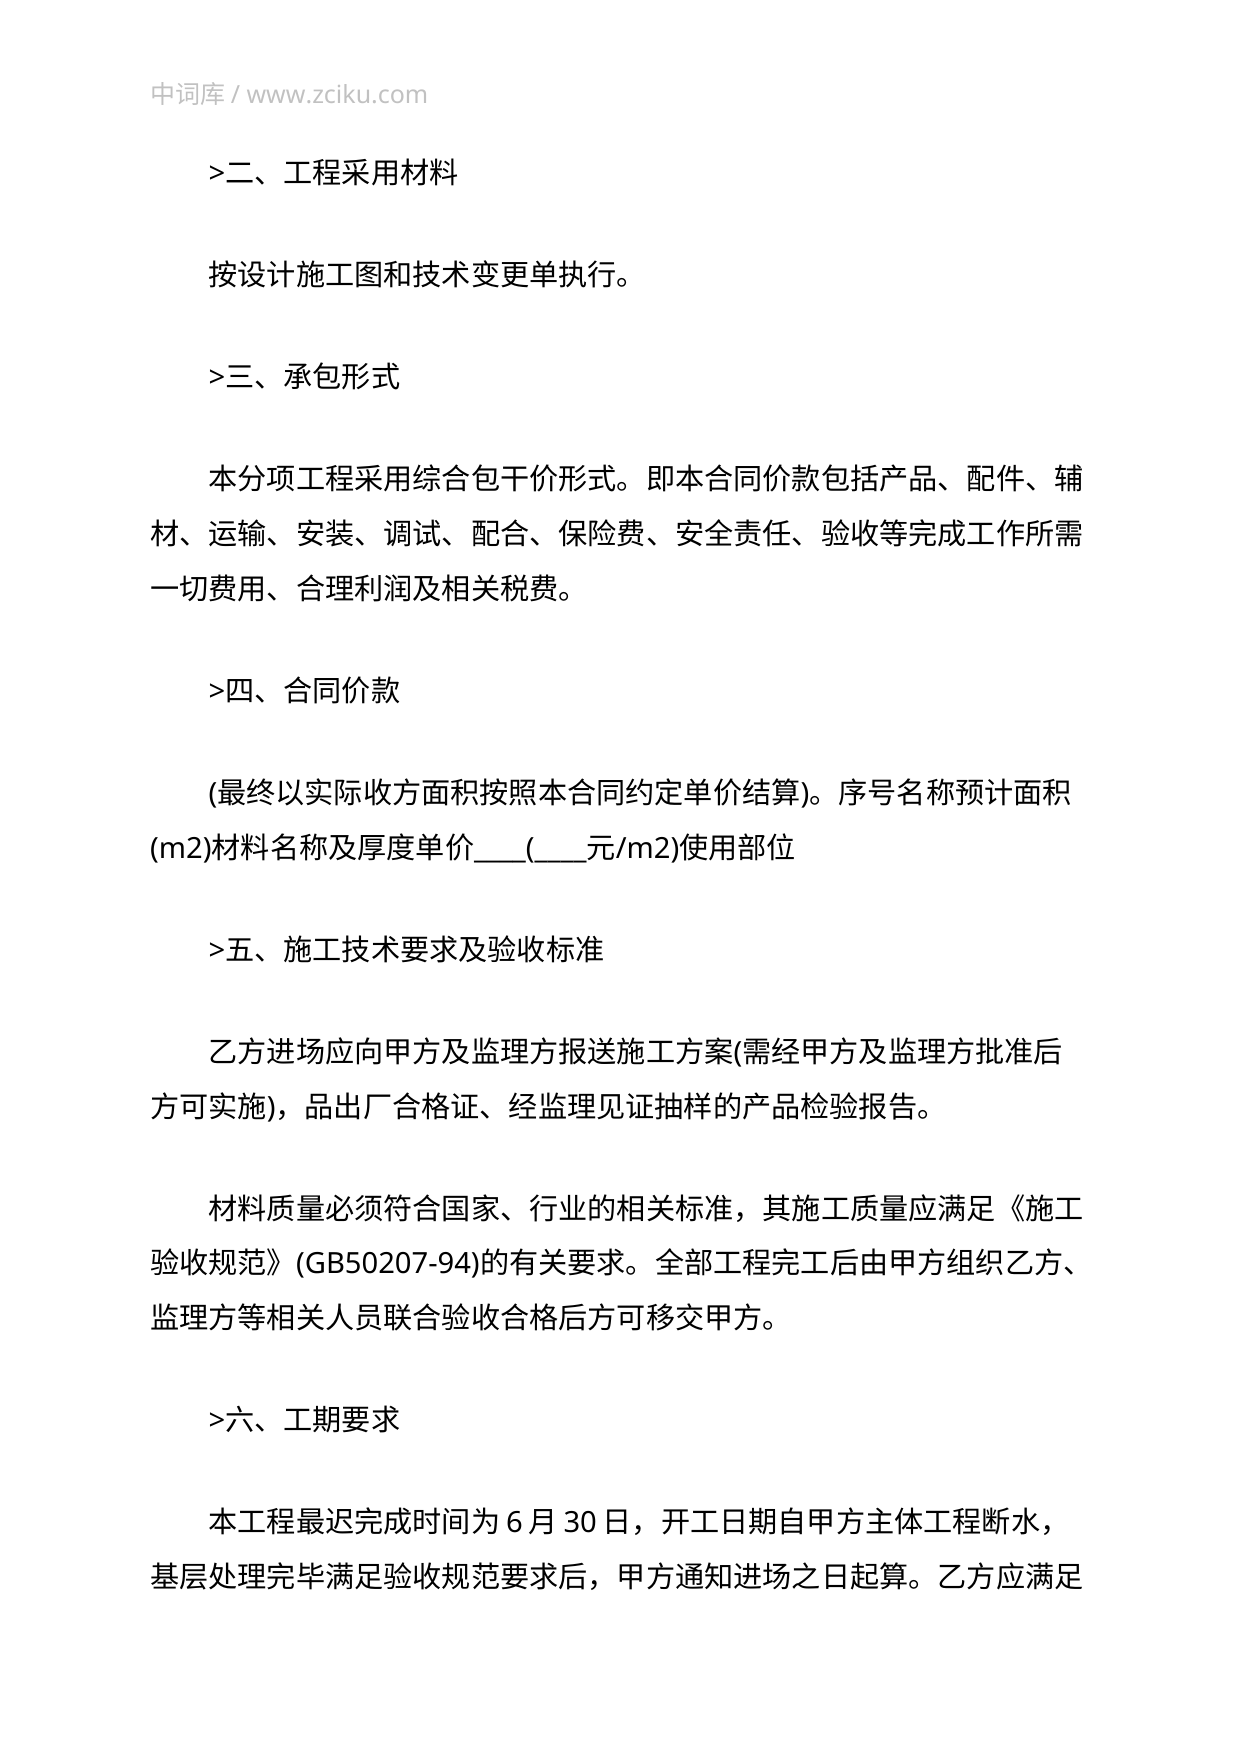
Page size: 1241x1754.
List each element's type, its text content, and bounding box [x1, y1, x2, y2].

text 乙方进场应向甲方及监理方报送施工方案(需经甲方及监理方批准后方可实施)，品出厂合格证、经监理见证抽样的产品检验报告。 [150, 1028, 1090, 1126]
text >五、施工技术要求及验收标准 [150, 926, 1090, 969]
text 材料质量必须符合国家、行业的相关标准，其施工质量应满足《施工验收规范》(GB50207-94)的有关要求。全部工程完工后由甲方组织乙方、监理方等相关人员联合验收合格后方可移交甲方。 [150, 1185, 1090, 1337]
text 本分项工程采用综合包干价形式。即本合同价款包括产品、配件、辅材、运输、安装、调试、配合、保险费、安全责任、验收等完成工作所需一切费用、合理利润及相关税费。 [150, 456, 1090, 608]
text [150, 1499, 1090, 1596]
text >三、承包形式 [150, 354, 1090, 396]
text (最终以实际收方面积按照本合同约定单价结算)。序号名称预计面积(m2)材料名称及厚度单价____(____元/m2)使用部位 [150, 769, 1090, 867]
text 按设计施工图和技术变更单执行。 [150, 252, 1090, 294]
text >二、工程采用材料 [150, 150, 1090, 192]
text >六、工期要求 [150, 1397, 1090, 1439]
text >四、合同价款 [150, 667, 1090, 710]
